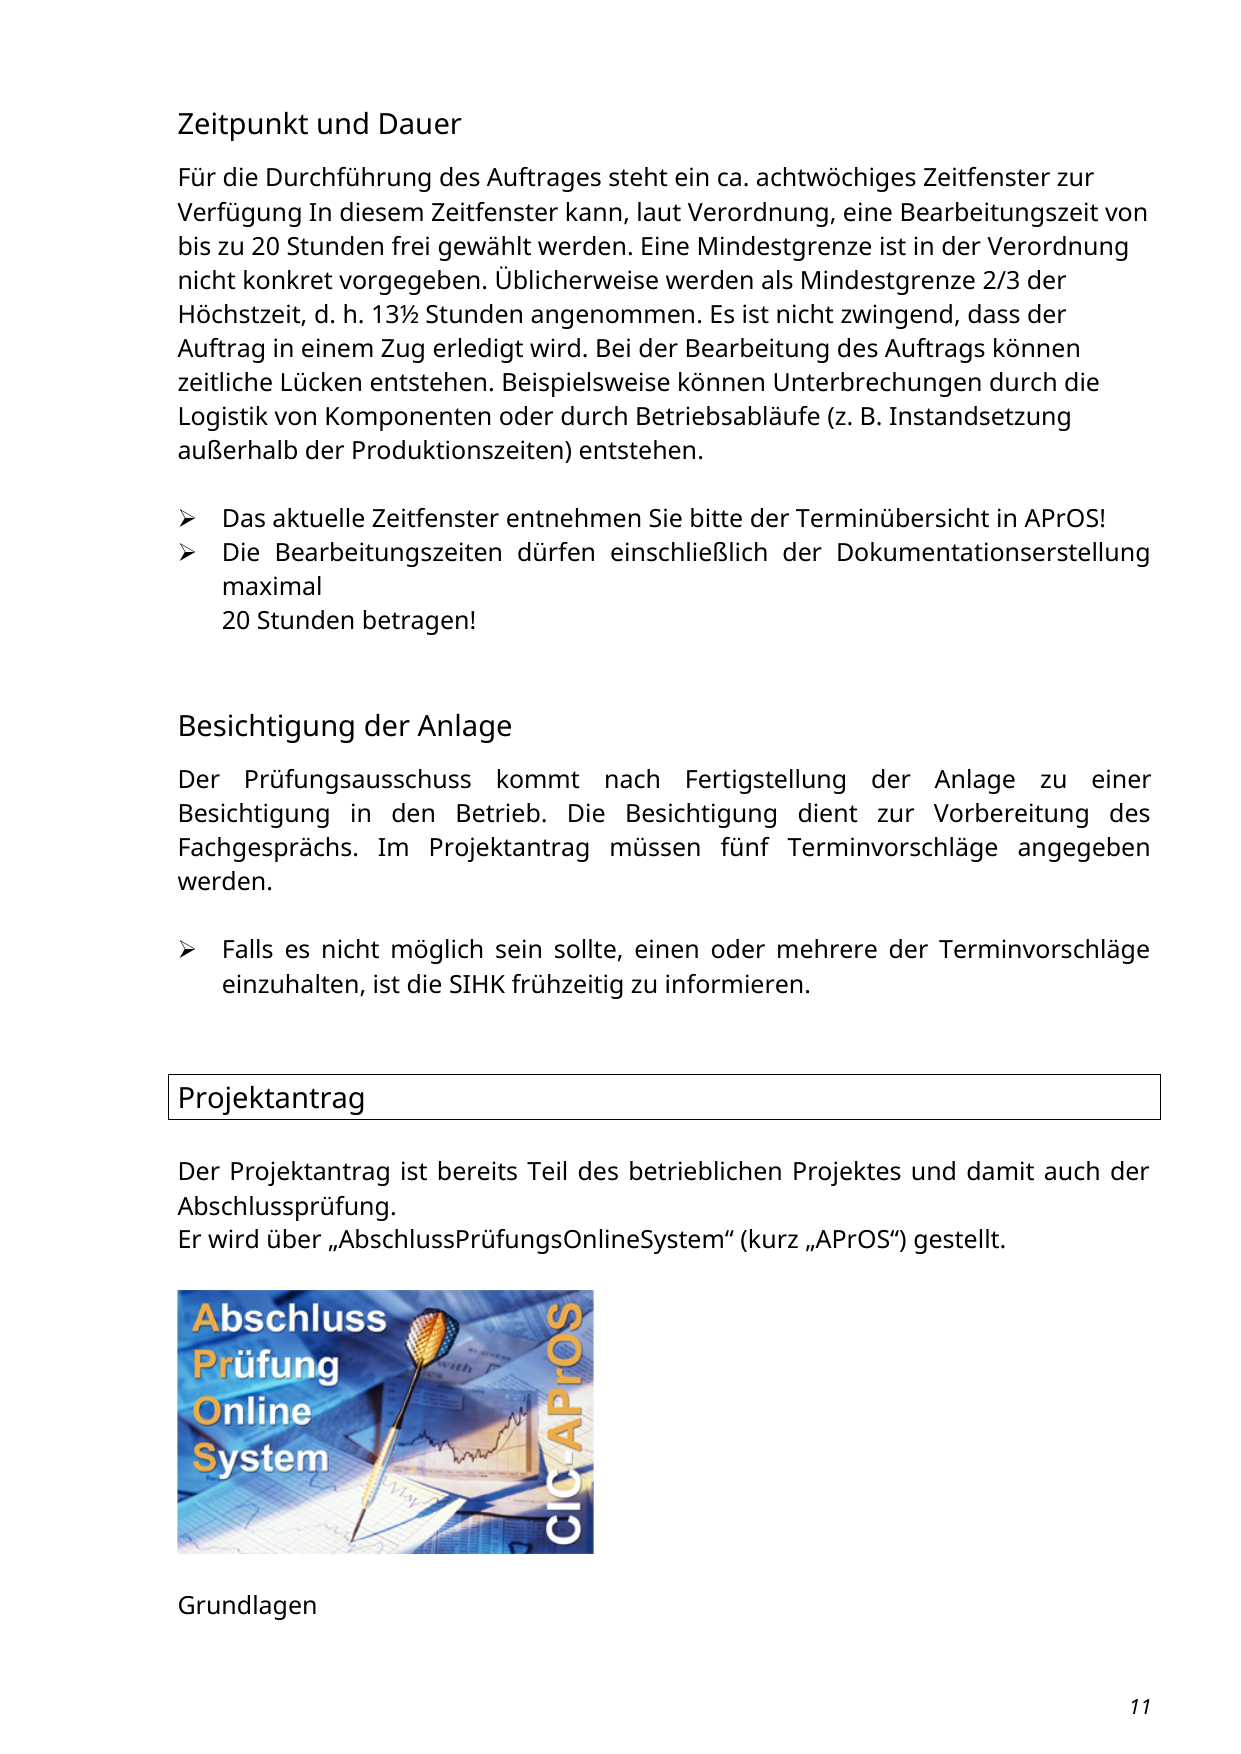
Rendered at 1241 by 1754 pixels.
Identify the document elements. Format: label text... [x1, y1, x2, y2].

list Falls es nicht möglich sein sollte, einen oder mehrere der Terminvorschläge einzuhalten, ist die SIHK frühzeitig zu informieren. [177, 932, 1152, 1000]
picture [177, 1290, 594, 1554]
list Das aktuelle Zeitfenster entnehmen Sie bitte der Terminübersicht in APrOS! [177, 501, 1152, 535]
text Er wird über „AbschlussPrüfungsOnlineSystem“ (kurz „APrOS“) gestellt. [177, 1222, 1152, 1256]
text Für die Durchführung des Auftrages steht ein ca. achtwöchiges Zeitfenster zur Verfügung In diesem Zeitfenster kann, laut Verordnung, eine Bearbeitungszeit von bis zu 20 Stunden frei gewählt werden. Eine Mindestgrenze ist in der Verordnung nicht konkret vorgegeben. Üblicherweise werden als Mindestgrenze 2/3 der Höchstzeit, d. h. 13½ Stunden angenommen. Es ist nicht zwingend, dass der Auftrag in einem Zug erledigt wird. Bei der Bearbeitung des Auftrags können zeitliche Lücken entstehen. Beispielsweise können Unterbrechungen durch die Logistik von Komponenten oder durch Betriebsabläufe (z. B. Instandsetzung außerhalb der Produktionszeiten) entstehen. [177, 160, 1152, 467]
subtitle Besichtigung der Anlage [177, 705, 1152, 745]
subtitle Zeitpunkt und Dauer [177, 103, 1152, 143]
text Der Projektantrag ist bereits Teil des betrieblichen Projektes und damit auch der Abschlussprüfung. [177, 1154, 1152, 1222]
text Grundlagen [177, 1588, 1152, 1622]
text Projektantrag [169, 1075, 1160, 1119]
list Die Bearbeitungszeiten dürfen einschließlich der Dokumentationserstellung maximal 20 Stunden betragen! [177, 535, 1152, 637]
text Der Prüfungsausschuss kommt nach Fertigstellung der Anlage zu einer Besichtigung in den Betrieb. Die Besichtigung dient zur Vorbereitung des Fachgesprächs. Im Projektantrag müssen fünf Terminvorschläge angegeben werden. [177, 762, 1152, 898]
